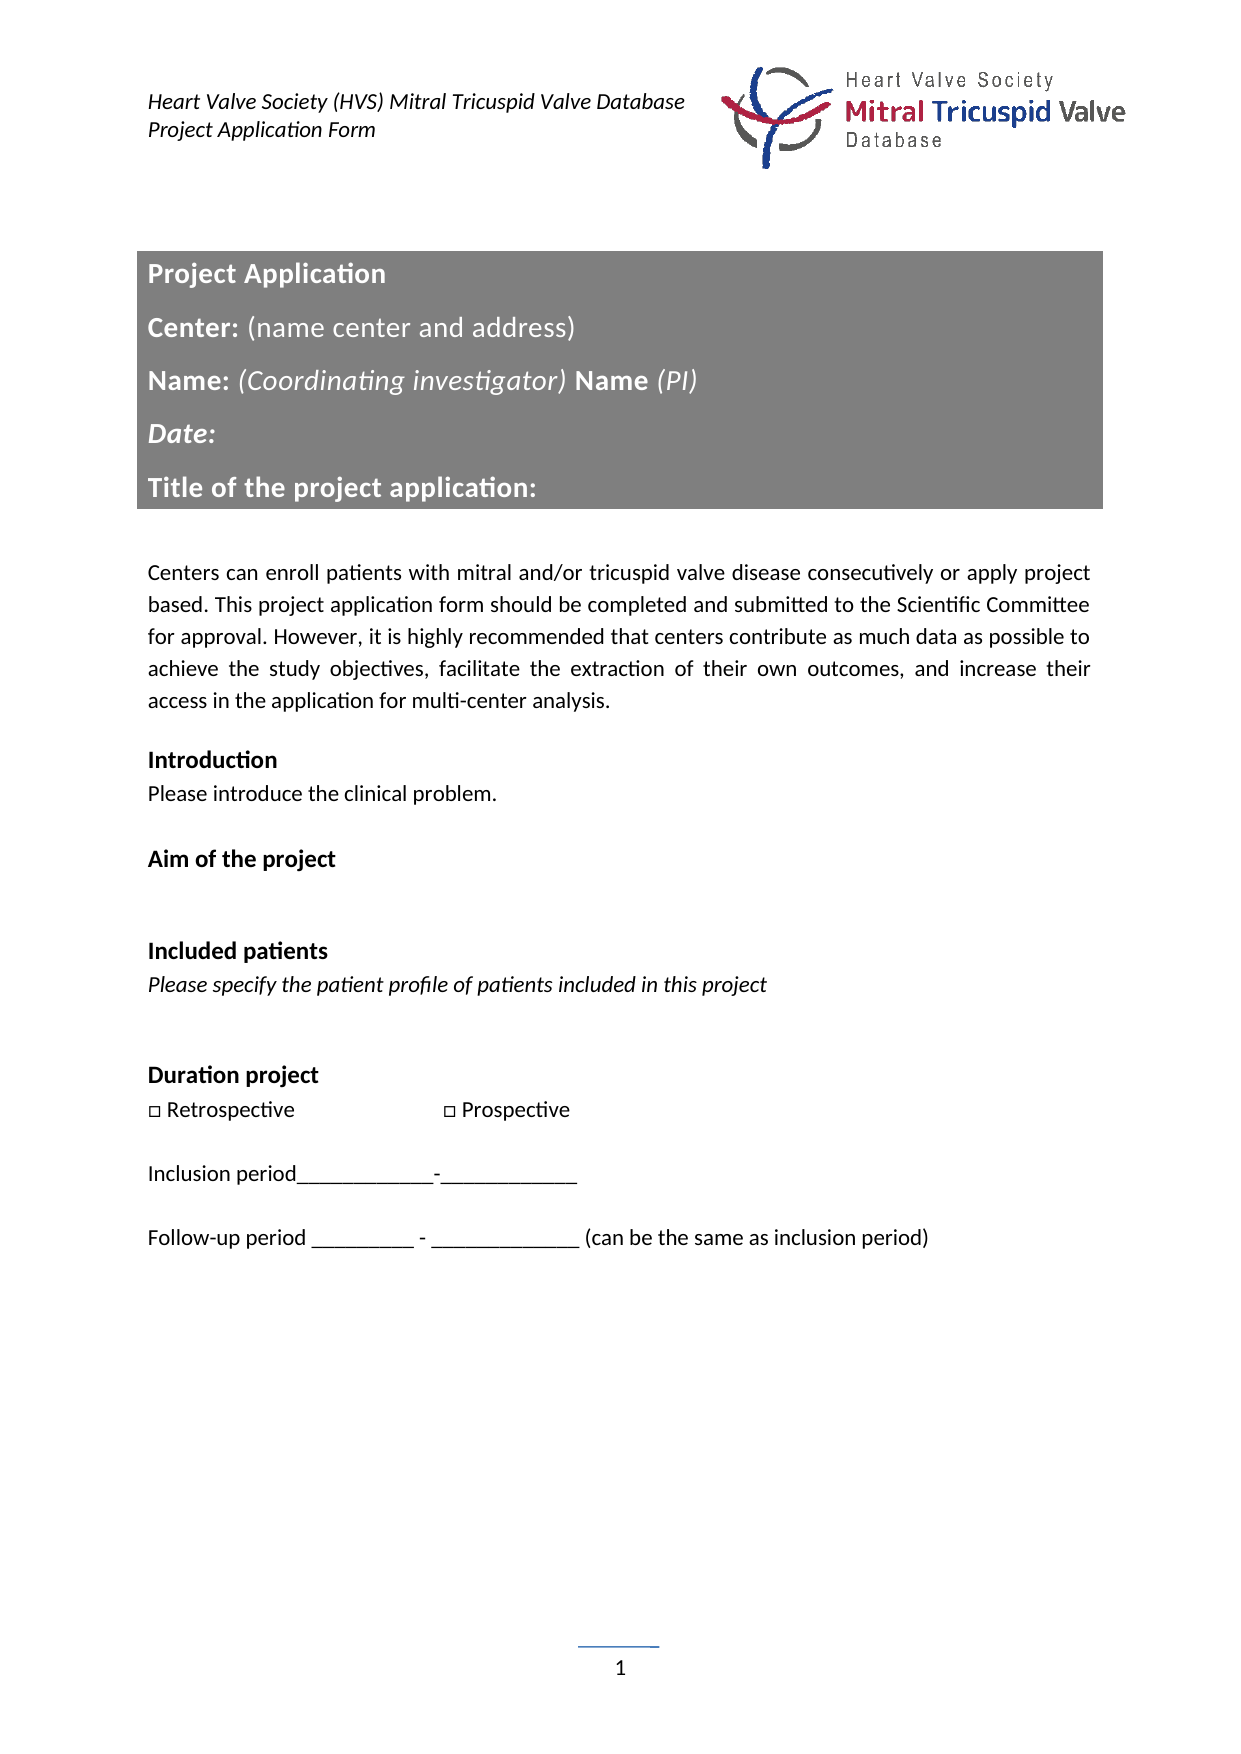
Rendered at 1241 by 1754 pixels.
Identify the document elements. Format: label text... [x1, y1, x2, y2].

subtitle Centers can enroll patients with mitral and/or tricuspid valve disease consecutively or apply project based. This project application form should be completed and submitted to the Scientific Committee for approval. However, it is highly recommended that centers contribute as much data as possible to achieve the study objectives, facilitate the extraction of their own outcomes, and increase their access in the application for multi-center analysis. [148, 558, 1092, 714]
subtitle Duration project [148, 1060, 1092, 1090]
title Center: (name center and address) [139, 304, 1101, 344]
text Please specify the patient profile of patients included in this project [148, 970, 1092, 998]
title Title of the project application: [139, 465, 1101, 507]
text Inclusion period____________-____________ [148, 1159, 1092, 1187]
subtitle Included patients [148, 935, 1092, 966]
text Please introduce the clinical problem. [148, 779, 1092, 807]
text Follow-up period _________ - _____________ (can be the same as inclusion period) [148, 1223, 1092, 1251]
title Project Application [139, 253, 1101, 291]
text Aim of the project [148, 843, 1092, 874]
picture [717, 59, 1128, 173]
subtitle Introduction [148, 744, 1092, 774]
title Date: [139, 411, 1101, 451]
title Name: (Coordinating investigator) Name (PI) [139, 358, 1101, 398]
text □ Retrospective □ Prospective [148, 1095, 1092, 1123]
